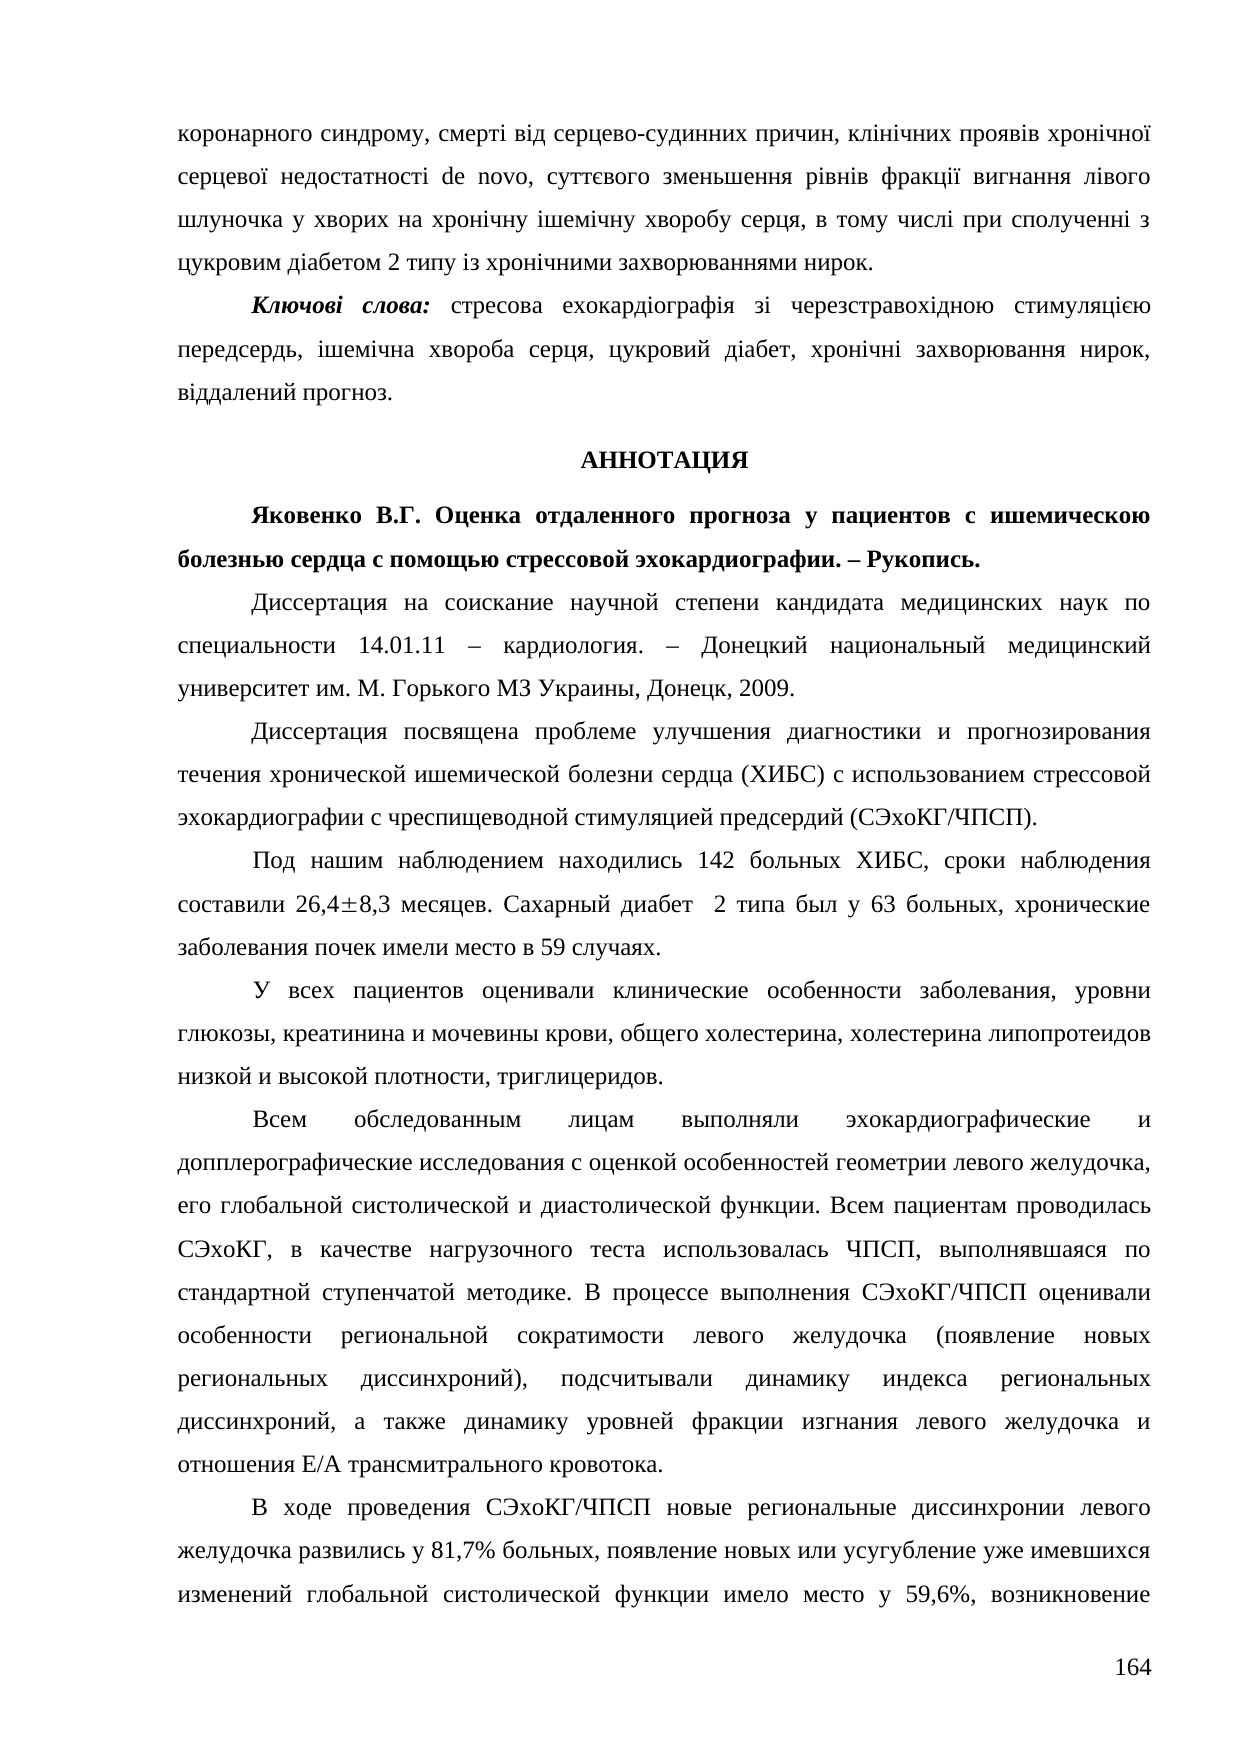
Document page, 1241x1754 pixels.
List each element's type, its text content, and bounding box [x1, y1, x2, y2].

text У всех пациентов оценивали клинические особенности заболевания, уровни глюкозы, креатинина и мочевины крови, общего холестерина, холестерина липопротеидов низкой и высокой плотности, триглицеридов. [177, 975, 1152, 1090]
text АННОТАЦИЯ [177, 445, 1152, 474]
text Всем обследованным лицам выполняли эхокардиографические и допплерографические исследования с оценкой особенностей геометрии левого желудочка, его глобальной систолической и диастолической функции. Всем пациентам проводилась СЭхоКГ, в качестве нагрузочного теста использовалась ЧПСП, выполнявшаяся по стандартной ступенчатой методике. В процессе выполнения СЭхоКГ/ЧПСП оценивали особенности региональной сократимости левого желудочка (появление новых региональных диссинхроний), подсчитывали динамику индекса региональных диссинхроний, а также динамику уровней фракции изгнания левого желудочка и отношения Е/А трансмитрального кровотока. [177, 1104, 1152, 1478]
text Под нашим наблюдением находились 142 больных ХИБС, сроки наблюдения составили 26,48,3 месяцев. Сахарный диабет 2 типа был у 63 больных, хронические заболевания почек имели место в 59 случаях. [177, 846, 1152, 961]
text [177, 118, 1152, 276]
text Диссертация посвящена проблеме улучшения диагностики и прогнозирования течения хронической ишемической болезни сердца (ХИБС) с использованием стрессовой эхокардиографии с чреспищеводной стимуляцией предсердий (СЭхоКГ/ЧПСП). [177, 716, 1152, 831]
text Ключові слова: стресова ехокардіографія зі черезстравохідною стимуляцією передсердь, ішемічна хвороба серця, цукровий діабет, хронічні захворювання нирок, віддалений прогноз. [177, 291, 1152, 406]
text Диссертация на соискание научной степени кандидата медицинских наук по специальности 14.01.11 – кардиология. – Донецкий национальный медицинский университет им. М. Горького МЗ Украины, Донецк, 2009. [177, 587, 1152, 702]
text Яковенко В.Г. Оценка отдаленного прогноза у пациентов с ишемическою болезнью сердца с помощью стрессовой эхокардиографии. – Рукопись. [177, 501, 1152, 572]
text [177, 1492, 1152, 1607]
